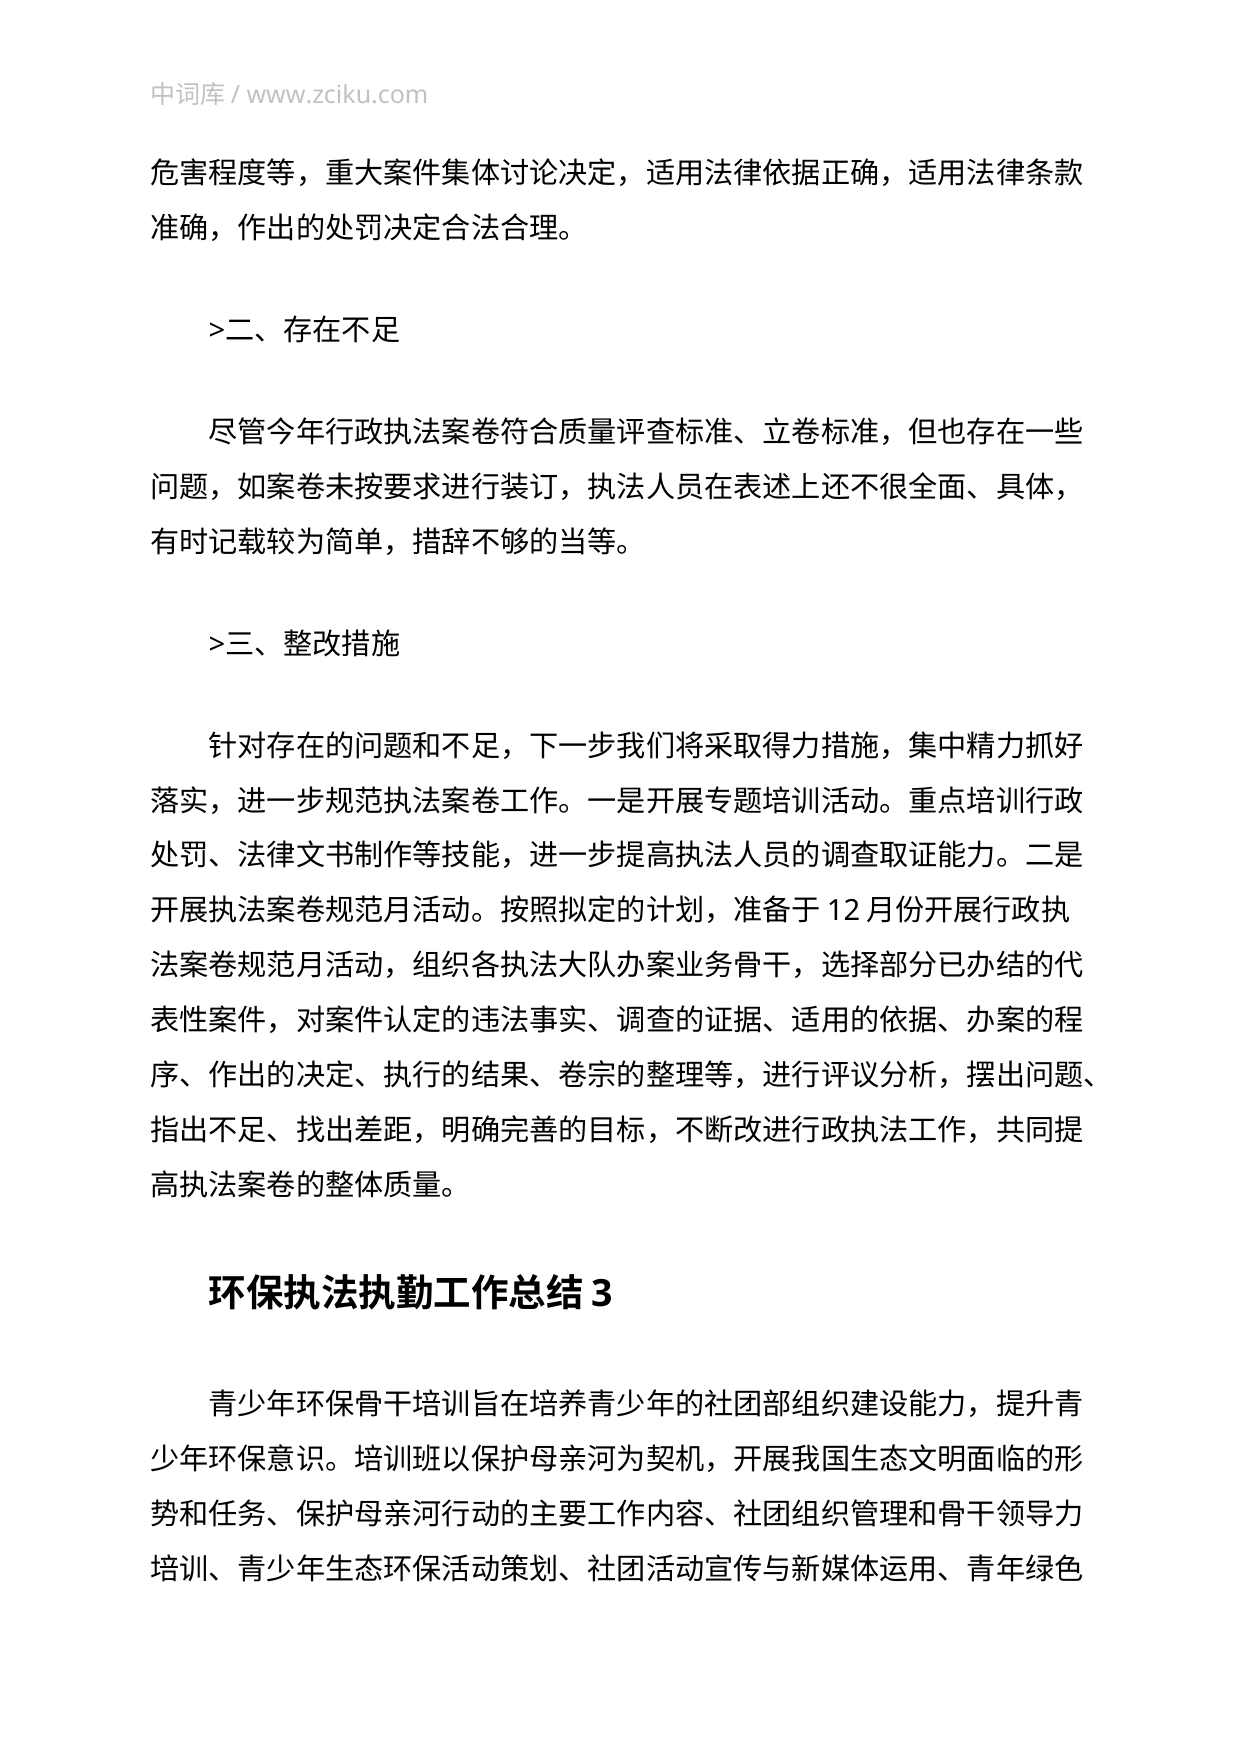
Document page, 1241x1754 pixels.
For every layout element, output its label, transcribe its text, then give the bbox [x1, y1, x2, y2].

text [150, 150, 1090, 247]
text 针对存在的问题和不足，下一步我们将采取得力措施，集中精力抓好落实，进一步规范执法案卷工作。一是开展专题培训活动。重点培训行政处罚、法律文书制作等技能，进一步提高执法人员的调查取证能力。二是开展执法案卷规范月活动。按照拟定的计划，准备于12月份开展行政执法案卷规范月活动，组织各执法大队办案业务骨干，选择部分已办结的代表性案件，对案件认定的违法事实、调查的证据、适用的依据、办案的程序、作出的决定、执行的结果、卷宗的整理等，进行评议分析，摆出问题、指出不足、找出差距，明确完善的目标，不断改进行政执法工作，共同提高执法案卷的整体质量。 [150, 722, 1090, 1204]
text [150, 1381, 1090, 1588]
text >三、整改措施 [150, 620, 1090, 663]
text 环保执法执勤工作总结3 [150, 1263, 1090, 1318]
text >二、存在不足 [150, 307, 1090, 349]
text 尽管今年行政执法案卷符合质量评查标准、立卷标准，但也存在一些问题，如案卷未按要求进行装订，执法人员在表述上还不很全面、具体，有时记载较为简单，措辞不够的当等。 [150, 409, 1090, 561]
